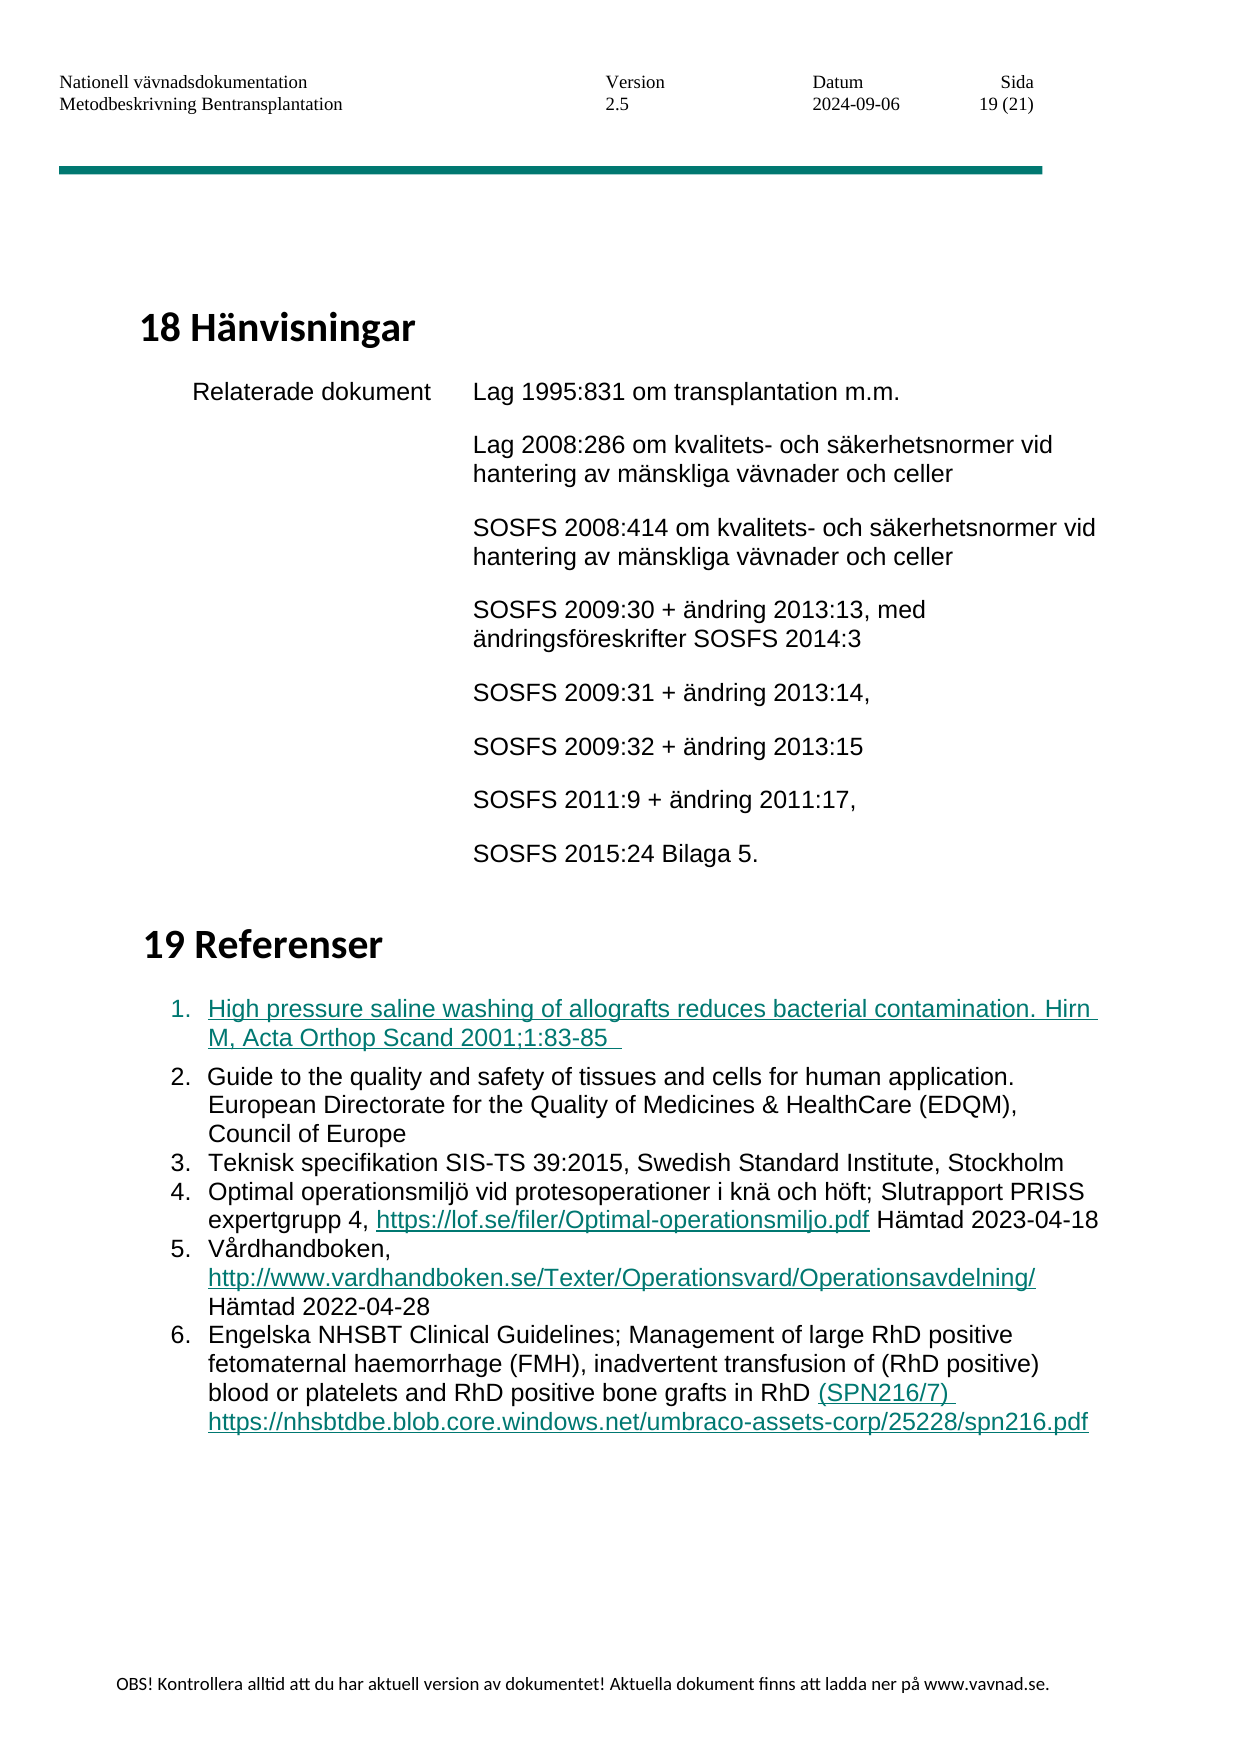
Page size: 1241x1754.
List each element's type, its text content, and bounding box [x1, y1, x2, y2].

subtitle 18 Hänvisningar [133, 301, 1107, 352]
text Lag 2008:286 om kvalitets- och säkerhetsnormer vid hantering av mänskliga vävnader och celler [473, 430, 1107, 488]
text SOSFS 2008:414 om kvalitets- och säkerhetsnormer vid hantering av mänskliga vävnader och celler [192, 513, 1107, 570]
list Optimal operationsmiljö vid protesoperationer i knä och höft; Slutrapport PRISS expertgrupp 4, https://lof.se/filer/Optimal-operationsmiljo.pdf Hämtad 2023-04-18 [170, 1177, 1107, 1234]
text SOSFS 2009:30 + ändring 2013:13, med ändringsföreskrifter SOSFS 2014:3 [192, 595, 1107, 653]
text SOSFS 2011:9 + ändring 2011:17, [192, 785, 1107, 814]
list https://nhsbtdbe.blob.core.windows.net/umbraco-assets-corp/25228/spn216.pdf [208, 1407, 1107, 1435]
list High pressure saline washing of allografts reduces bacterial contamination. Hirn M, Acta Orthop Scand 2001;1:83-85 [170, 994, 1107, 1051]
list Teknisk specifikation SIS-TS 39:2015, Swedish Standard Institute, Stockholm [170, 1148, 1107, 1177]
list Vårdhandboken, http://www.vardhandboken.se/Texter/Operationsvard/Operationsavdelning/ Hämtad 2022-04-28 [170, 1234, 1107, 1320]
text Relaterade dokument Lag 1995:831 om transplantation m.m. [192, 377, 1107, 405]
text SOSFS 2015:24 Bilaga 5. [192, 839, 1107, 868]
list Engelska NHSBT Clinical Guidelines; Management of large RhD positive fetomaternal haemorrhage (FMH), inadvertent transfusion of (RhD positive) blood or platelets and RhD positive bone grafts in RhD (SPN216/7) [170, 1320, 1107, 1407]
list Guide to the quality and safety of tissues and cells for human application. European Directorate for the Quality of Medicines & HealthCare (EDQM), Council of Europe [170, 1062, 1107, 1148]
text SOSFS 2009:31 + ändring 2013:14, [192, 678, 1107, 707]
text SOSFS 2009:32 + ändring 2013:15 [192, 732, 1107, 760]
subtitle 19 Referenser [133, 918, 1107, 969]
